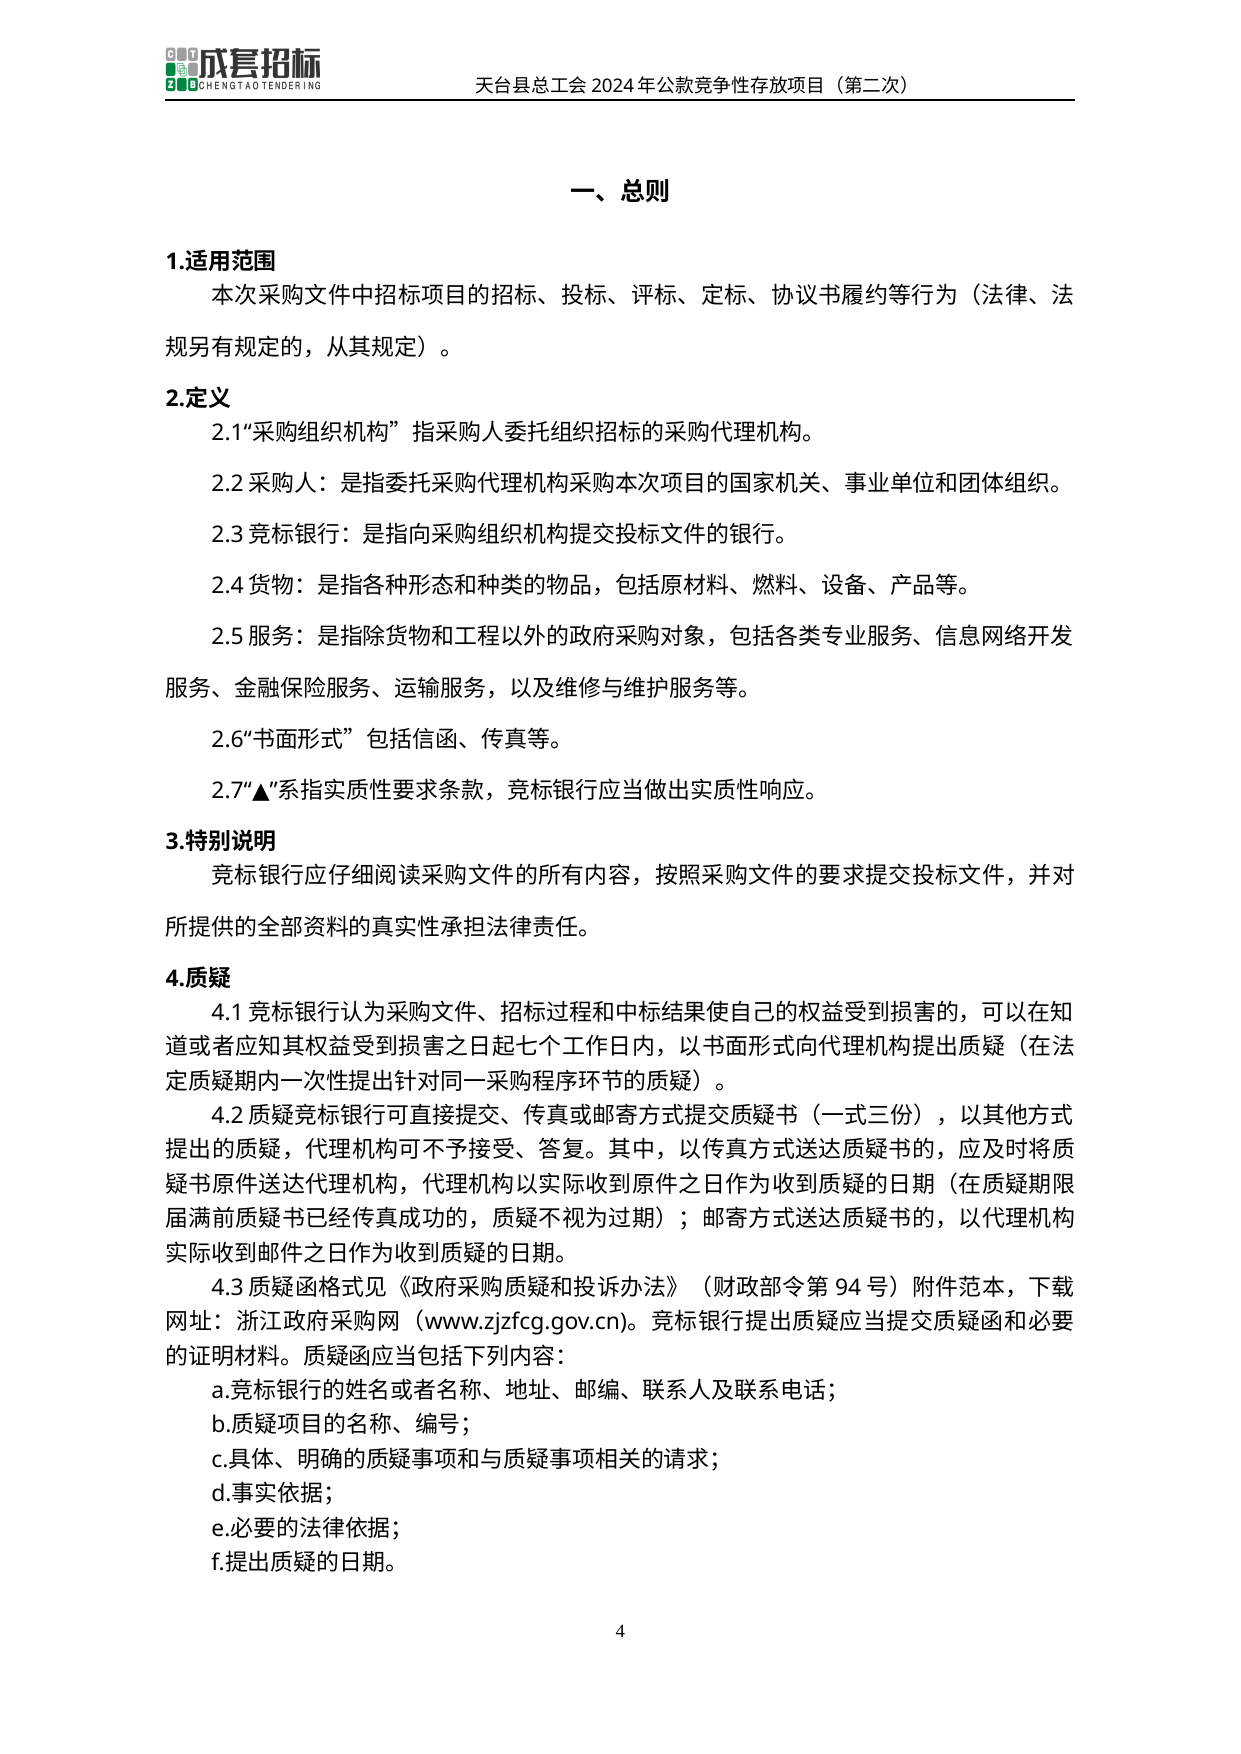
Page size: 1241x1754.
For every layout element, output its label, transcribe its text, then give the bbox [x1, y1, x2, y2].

text 4.质疑 [165, 959, 1075, 993]
text 2.3竞标银行：是指向采购组织机构提交投标文件的银行。 [165, 515, 1075, 550]
text 2.6“书面形式”包括信函、传真等。 [165, 720, 1075, 754]
text 竞标银行应仔细阅读采购文件的所有内容，按照采购文件的要求提交投标文件，并对所提供的全部资料的真实性承担法律责任。 [165, 856, 1075, 942]
text 2.4货物：是指各种形态和种类的物品，包括原材料、燃料、设备、产品等。 [165, 566, 1075, 601]
text 2.2采购人：是指委托采购代理机构采购本次项目的国家机关、事业单位和团体组织。 [165, 464, 1075, 499]
text a.竞标银行的姓名或者名称、地址、邮编、联系人及联系电话； [165, 1371, 1075, 1406]
text 4.3质疑函格式见《政府采购质疑和投诉办法》（财政部令第94号）附件范本，下载网址：浙江政府采购网（www.zjzfcg.gov.cn)。竞标银行提出质疑应当提交质疑函和必要的证明材料。质疑函应当包括下列内容： [165, 1268, 1075, 1371]
text 4.2质疑竞标银行可直接提交、传真或邮寄方式提交质疑书（一式三份），以其他方式提出的质疑，代理机构可不予接受、答复。其中，以传真方式送达质疑书的，应及时将质疑书原件送达代理机构，代理机构以实际收到原件之日作为收到质疑的日期（在质疑期限届满前质疑书已经传真成功的，质疑不视为过期）；邮寄方式送达质疑书的，以代理机构实际收到邮件之日作为收到质疑的日期。 [165, 1096, 1075, 1268]
text 4.1竞标银行认为采购文件、招标过程和中标结果使自己的权益受到损害的，可以在知道或者应知其权益受到损害之日起七个工作日内，以书面形式向代理机构提出质疑（在法定质疑期内一次性提出针对同一采购程序环节的质疑）。 [165, 993, 1075, 1096]
text 2.7“▲”系指实质性要求条款，竞标银行应当做出实质性响应。 [165, 771, 1075, 805]
text 2.1“采购组织机构”指采购人委托组织招标的采购代理机构。 [165, 413, 1075, 448]
text f.提出质疑的日期。 [165, 1543, 1075, 1578]
text c.具体、明确的质疑事项和与质疑事项相关的请求； [165, 1440, 1075, 1474]
text 1.适用范围 [165, 242, 1075, 276]
text 2.定义 [165, 379, 1075, 413]
picture [165, 47, 321, 92]
subtitle 一、总则 [165, 155, 1075, 224]
text 3.特别说明 [165, 822, 1075, 856]
text 本次采购文件中招标项目的招标、投标、评标、定标、协议书履约等行为（法律、法规另有规定的，从其规定）。 [165, 276, 1075, 362]
text 2.5服务：是指除货物和工程以外的政府采购对象，包括各类专业服务、信息网络开发服务、金融保险服务、运输服务，以及维修与维护服务等。 [165, 617, 1075, 703]
text b.质疑项目的名称、编号； [165, 1406, 1075, 1440]
text d.事实依据； [165, 1474, 1075, 1509]
text e.必要的法律依据； [165, 1509, 1075, 1543]
